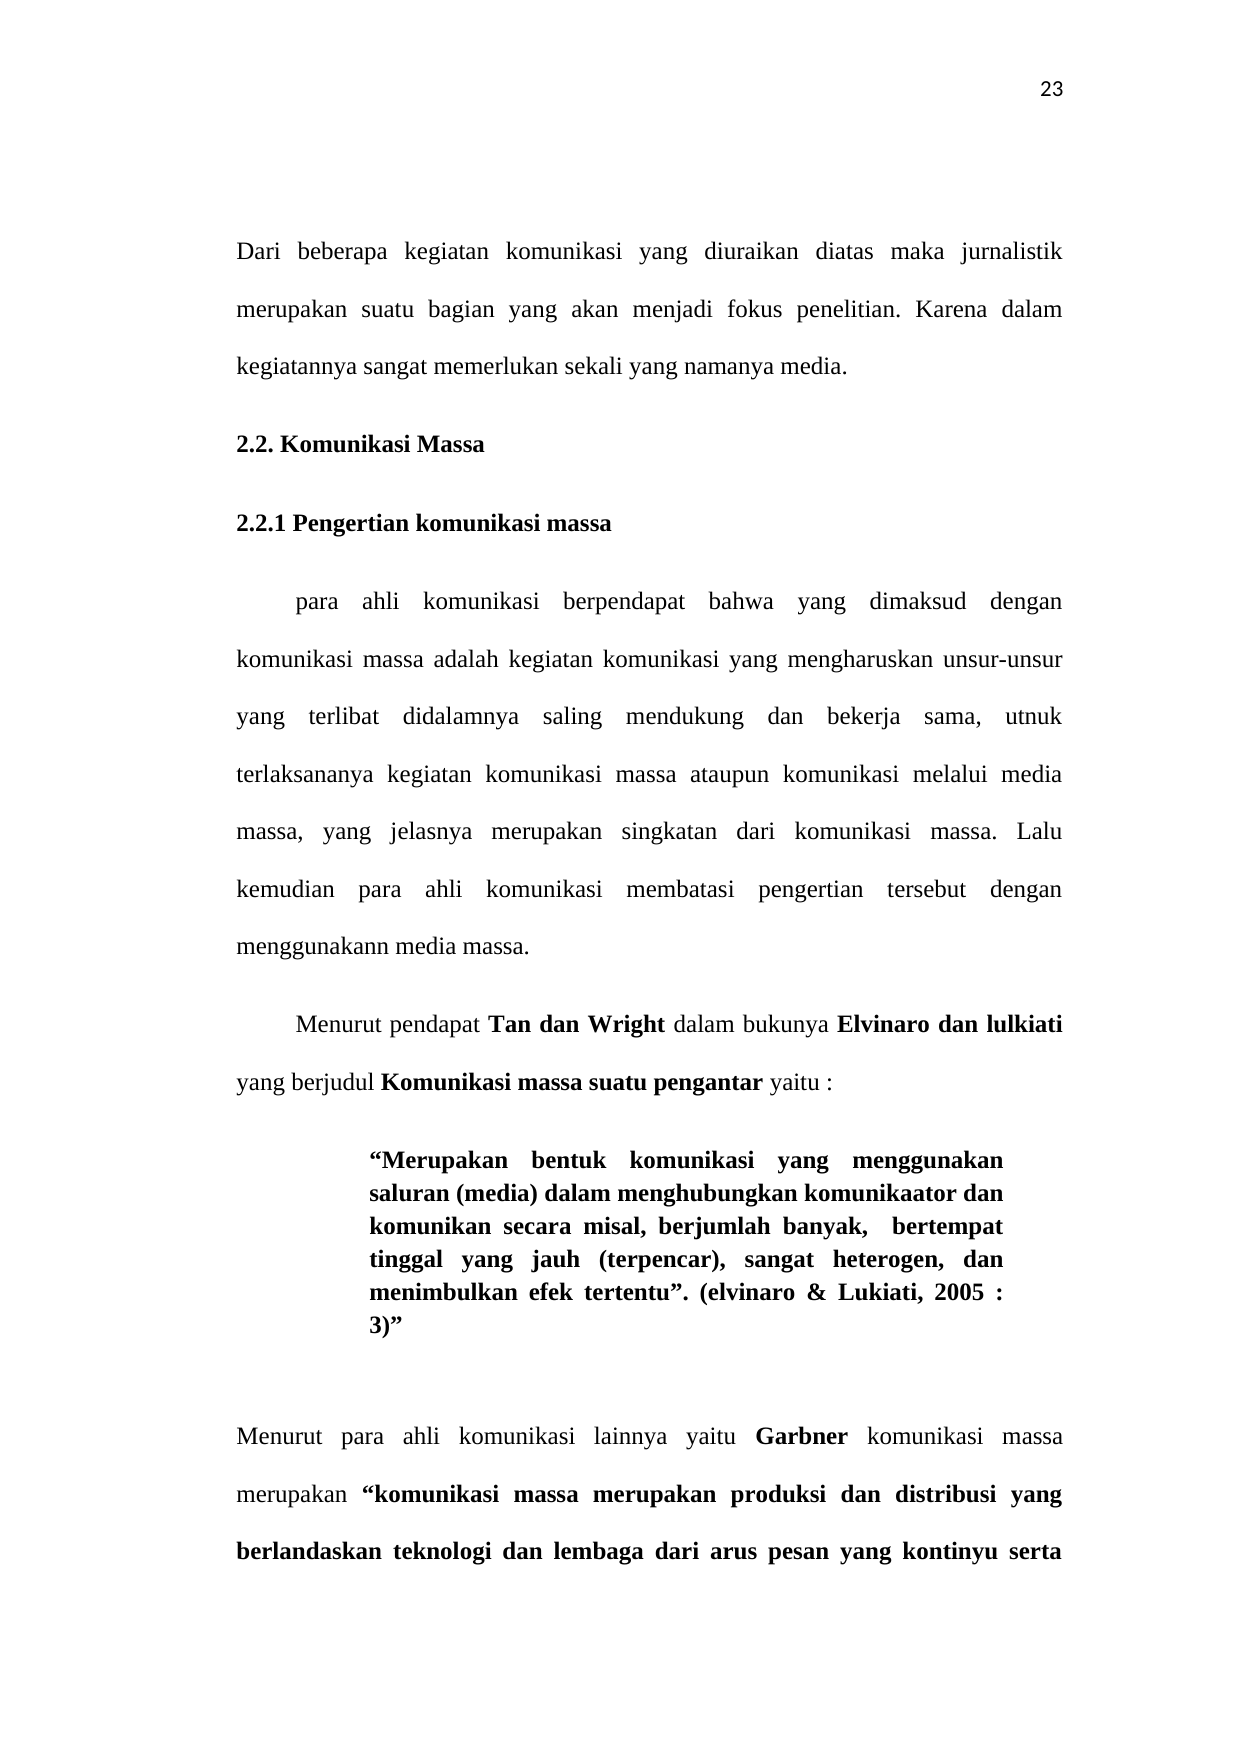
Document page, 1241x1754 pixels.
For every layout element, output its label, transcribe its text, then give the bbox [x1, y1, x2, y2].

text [236, 1364, 1063, 1565]
text Menurut pendapat Tan dan Wright dalam bukunya Elvinaro dan lulkiati yang berjudul Komunikasi massa suatu pengantar yaitu : [236, 1009, 1063, 1096]
text 2.2. Komunikasi Massa [236, 429, 1004, 458]
text para ahli komunikasi berpendapat bahwa yang dimaksud dengan komunikasi massa adalah kegiatan komunikasi yang mengharuskan unsur-unsur yang terlibat didalamnya saling mendukung dan bekerja sama, utnuk terlaksananya kegiatan komunikasi massa ataupun komunikasi melalui media massa, yang jelasnya merupakan singkatan dari komunikasi massa. Lalu kemudian para ahli komunikasi membatasi pengertian tersebut dengan menggunakann media massa. [236, 586, 1063, 960]
text “Merupakan bentuk komunikasi yang menggunakan saluran (media) dalam menghubungkan komunikaator dan komunikan secara misal, berjumlah banyak, bertempat tinggal yang jauh (terpencar), sangat heterogen, dan menimbulkan efek tertentu”. (elvinaro & Lukiati, 2005 : 3)” [369, 1145, 1004, 1339]
text 2.2.1 Pengertian komunikasi massa [236, 508, 1004, 537]
text Dari beberapa kegiatan komunikasi yang diuraikan diatas maka jurnalistik merupakan suatu bagian yang akan menjadi fokus penelitian. Karena dalam kegiatannya sangat memerlukan sekali yang namanya media. [236, 236, 1063, 380]
